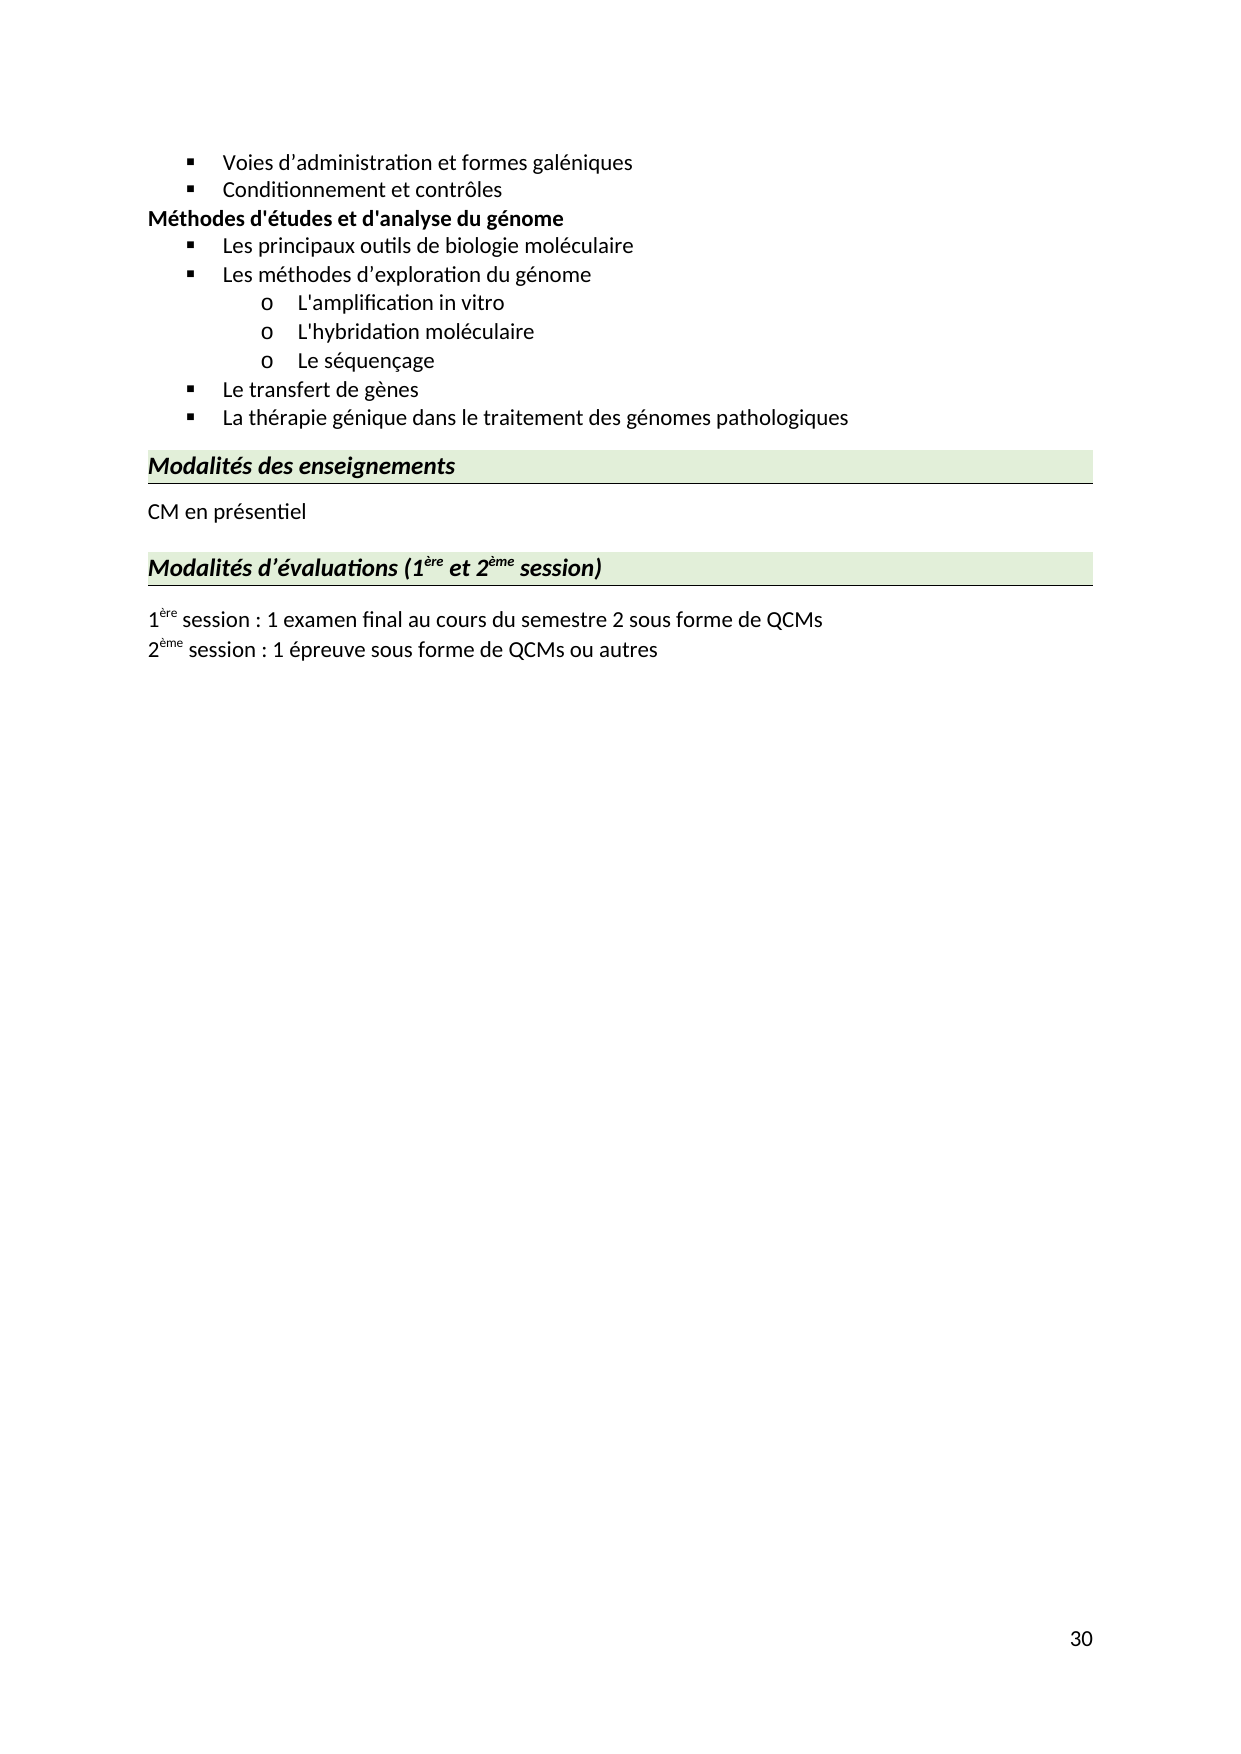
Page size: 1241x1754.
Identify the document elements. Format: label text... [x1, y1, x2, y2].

text 1ère session : 1 examen final au cours du semestre 2 sous forme de QCMs [148, 605, 1093, 633]
list Le transfert de gènes [185, 375, 1093, 403]
text 2ème session : 1 épreuve sous forme de QCMs ou autres [148, 635, 1093, 663]
list Les principaux outils de biologie moléculaire [185, 232, 1093, 260]
list L'hybridation moléculaire [260, 317, 1093, 346]
list La thérapie génique dans le traitement des génomes pathologiques [185, 403, 1093, 431]
text CM en présentiel [148, 497, 1093, 525]
list Voies d’administration et formes galéniques [185, 148, 1093, 176]
text Modalités d’évaluations (1ère et 2ème session) [148, 552, 1093, 585]
text Modalités des enseignements [148, 450, 1093, 483]
list Conditionnement et contrôles [185, 176, 1093, 204]
list Le séquençage [260, 346, 1093, 375]
text Méthodes d'études et d'analyse du génome [148, 204, 1093, 232]
list L'amplification in vitro [260, 288, 1093, 317]
list Les méthodes d’exploration du génome [185, 260, 1093, 288]
